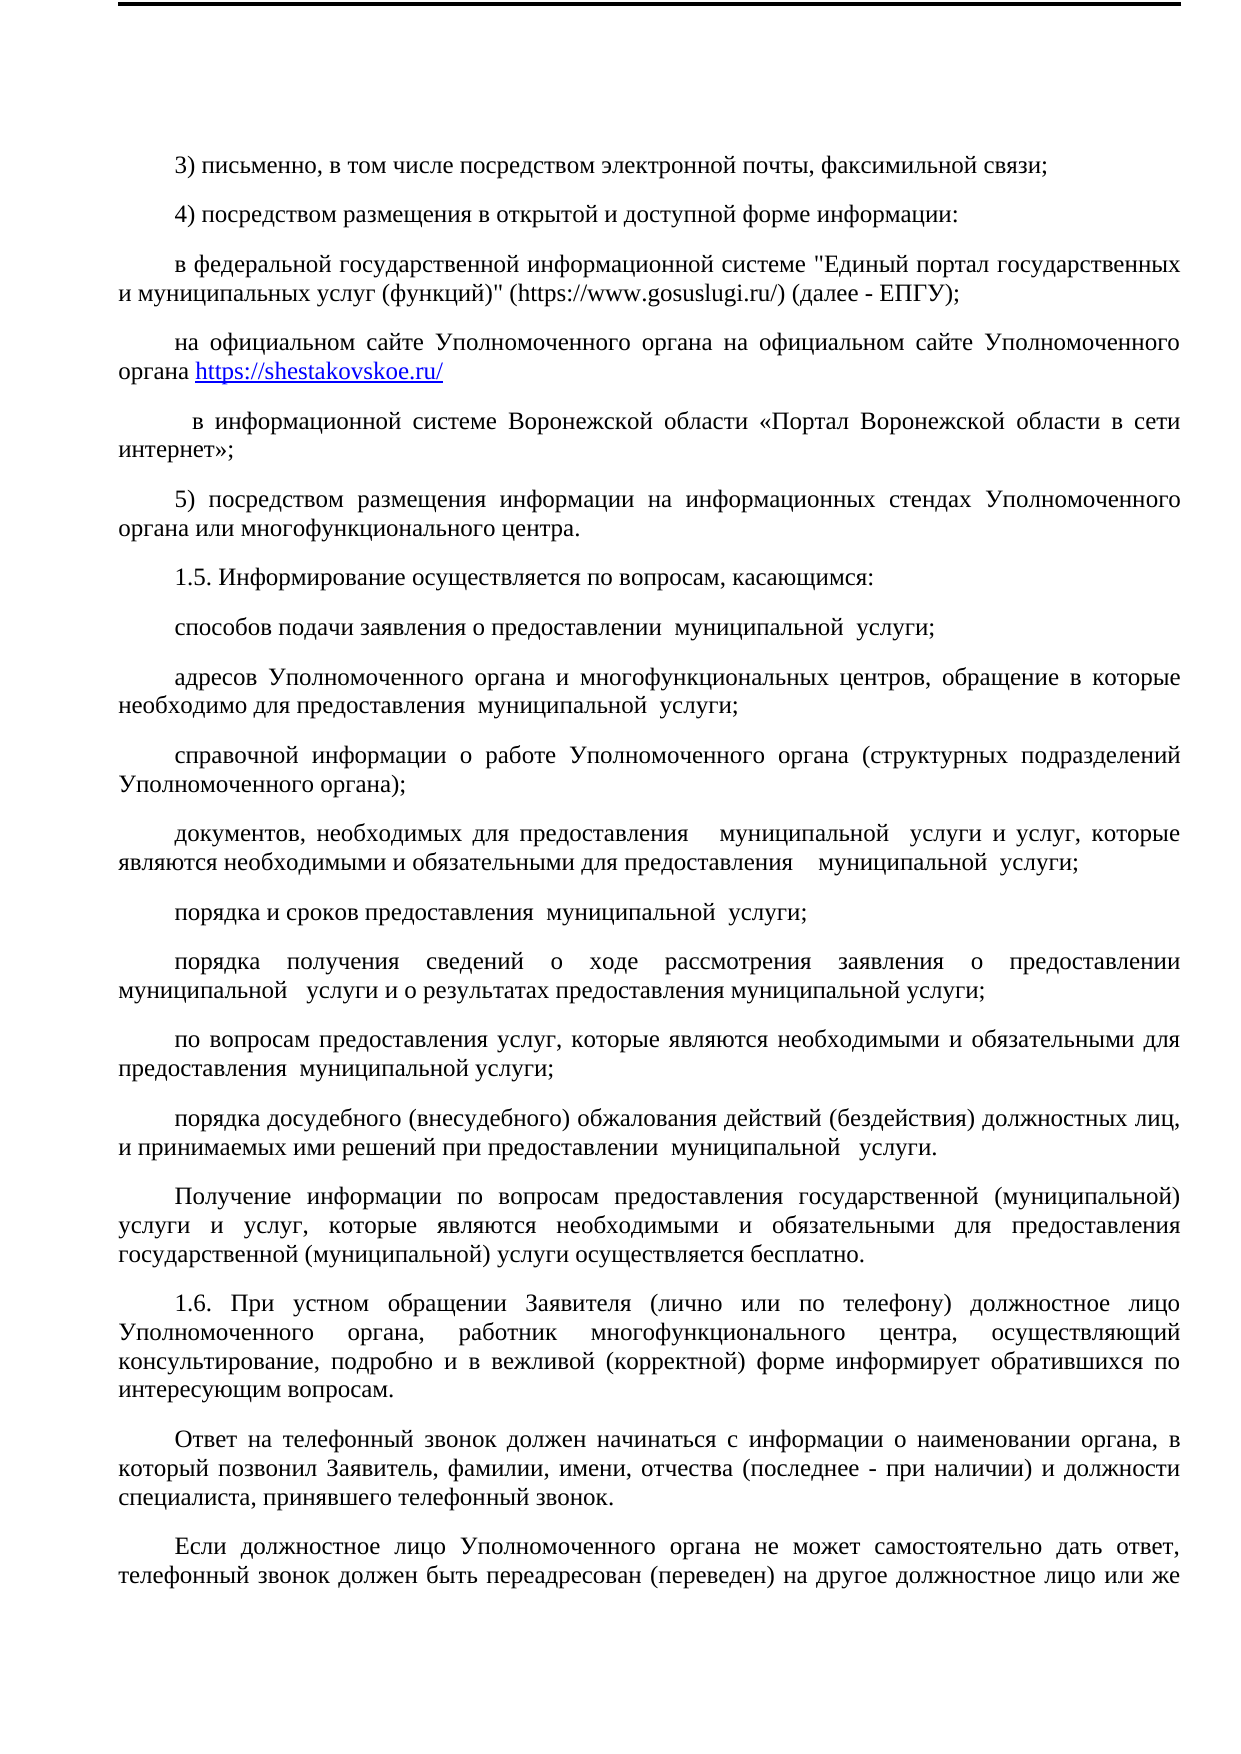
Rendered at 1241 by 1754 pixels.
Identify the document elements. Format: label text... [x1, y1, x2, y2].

text Ответ на телефонный звонок должен начинаться с информации о наименовании органа, в который позвонил Заявитель, фамилии, имени, отчества (последнее - при наличии) и должности специалиста, принявшего телефонный звонок. [118, 1424, 1181, 1510]
text по вопросам предоставления услуг, которые являются необходимыми и обязательными для предоставления муниципальной услуги; [118, 1024, 1181, 1082]
text в информационной системе Воронежской области «Портал Воронежской области в сети интернет»; [118, 406, 1181, 463]
text Получение информации по вопросам предоставления государственной (муниципальной) услуги и услуг, которые являются необходимыми и обязательными для предоставления государственной (муниципальной) услуги осуществляется бесплатно. [118, 1181, 1181, 1267]
text 1.6. При устном обращении Заявителя (лично или по телефону) должностное лицо Уполномоченного органа, работник многофункционального центра, осуществляющий консультирование, подробно и в вежливой (корректной) форме информирует обратившихся по интересующим вопросам. [118, 1288, 1181, 1403]
text порядка получения сведений о ходе рассмотрения заявления о предоставлении муниципальной услуги и о результатах предоставления муниципальной услуги; [118, 946, 1181, 1004]
text порядка и сроков предоставления муниципальной услуги; [118, 897, 1181, 925]
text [118, 1531, 1181, 1589]
text документов, необходимых для предоставления муниципальной услуги и услуг, которые являются необходимыми и обязательными для предоставления муниципальной услуги; [118, 818, 1181, 876]
text 5) посредством размещения информации на информационных стендах Уполномоченного органа или многофункционального центра. [118, 484, 1181, 542]
text 4) посредством размещения в открытой и доступной форме информации: [118, 199, 1181, 228]
text способов подачи заявления о предоставлении муниципальной услуги; [118, 612, 1181, 641]
text адресов Уполномоченного органа и многофункциональных центров, обращение в которые необходимо для предоставления муниципальной услуги; [118, 662, 1181, 719]
text 1.5. Информирование осуществляется по вопросам, касающимся: [118, 562, 1181, 591]
text справочной информации о работе Уполномоченного органа (структурных подразделений Уполномоченного органа); [118, 740, 1181, 797]
text 3) письменно, в том числе посредством электронной почты, факсимильной связи; [118, 150, 1181, 179]
text порядка досудебного (внесудебного) обжалования действий (бездействия) должностных лиц, и принимаемых ими решений при предоставлении муниципальной услуги. [118, 1103, 1181, 1160]
text на официальном сайте Уполномоченного органа на официальном сайте Уполномоченного органа https://shestakovskoe.ru/ [118, 327, 1181, 385]
text в федеральной государственной информационной системе "Единый портал государственных и муниципальных услуг (функций)" (https://www.gosuslugi.ru/) (далее - ЕПГУ); [118, 249, 1181, 307]
